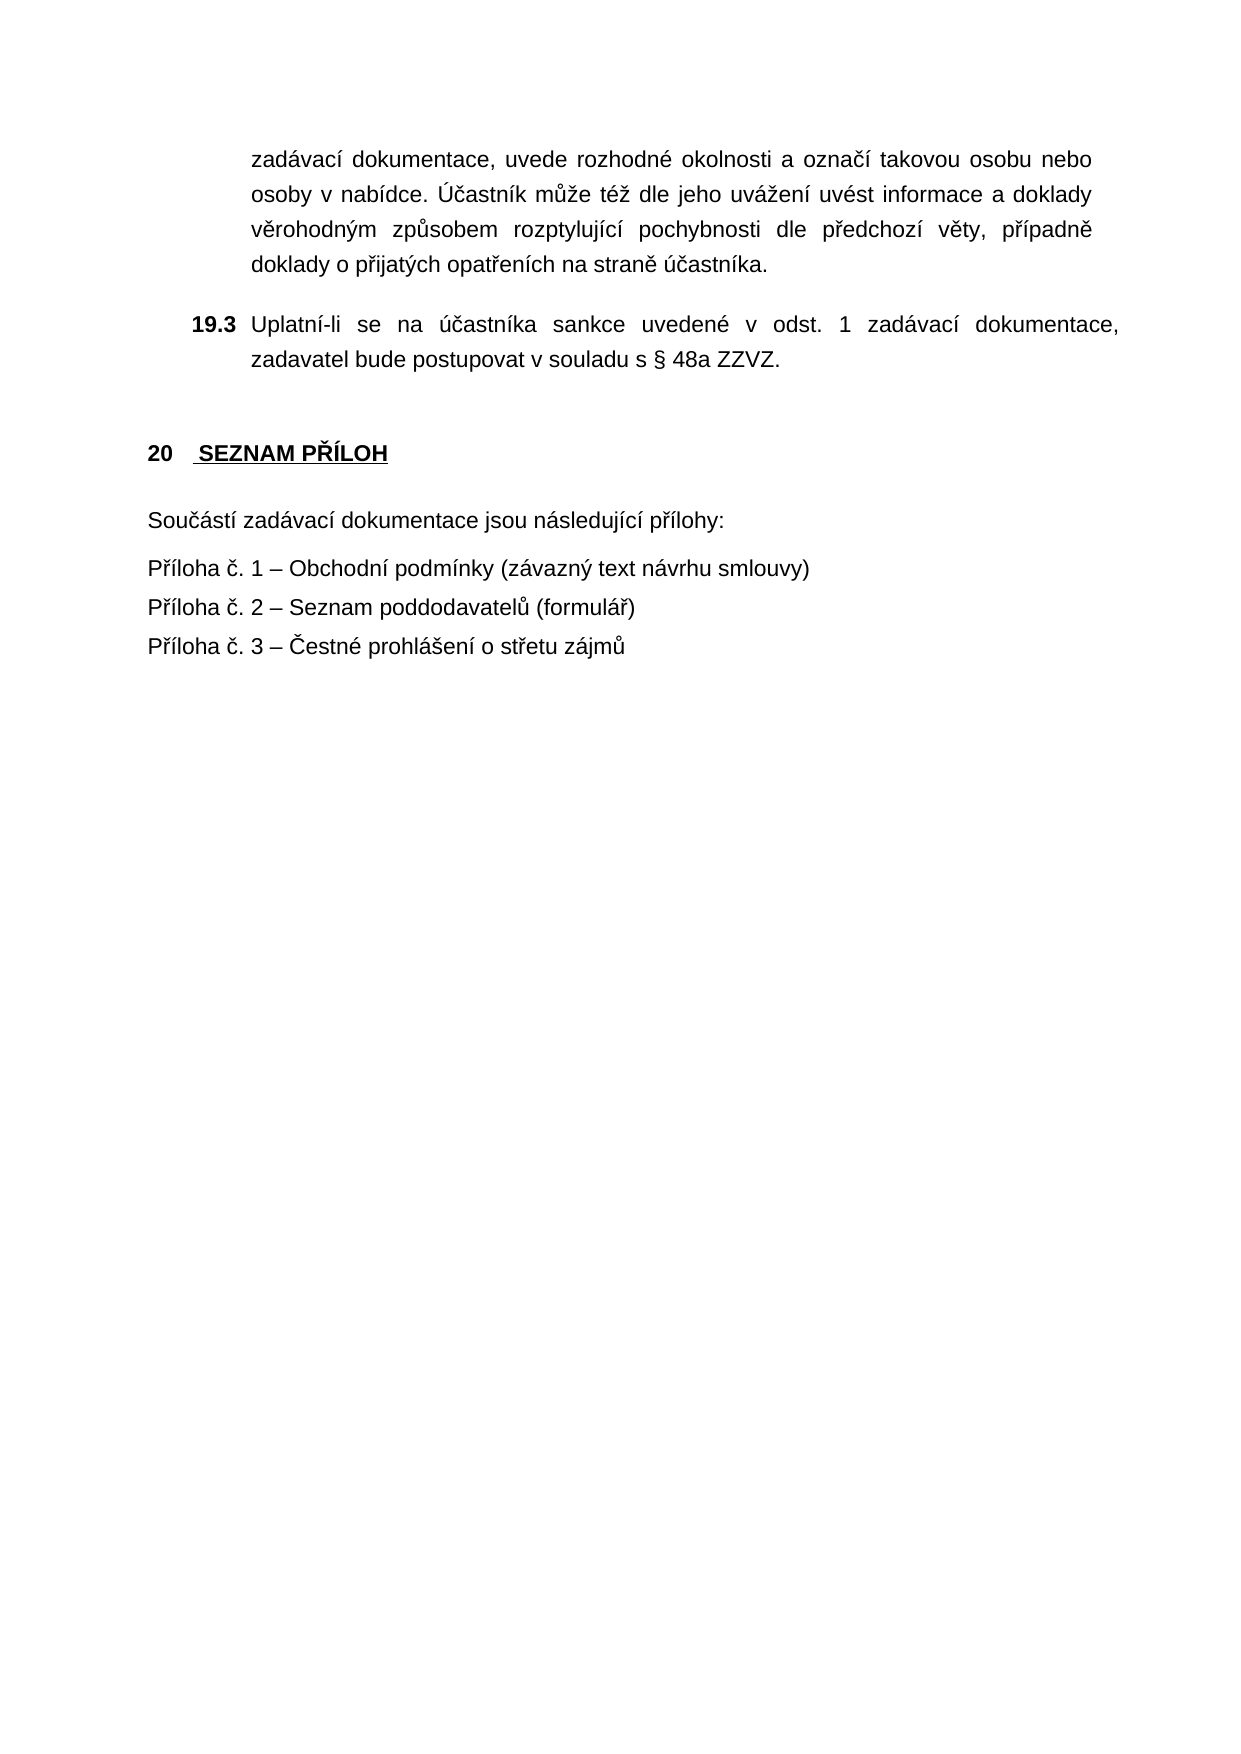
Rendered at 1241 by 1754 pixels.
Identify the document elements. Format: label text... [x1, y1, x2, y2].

text Příloha č. 2 – Seznam poddodavatelů (formulář) [147, 594, 1119, 620]
list Uplatní-li se na účastníka sankce uvedené v odst. 1 zadávací dokumentace, zadavatel bude postupovat v souladu s § 48a ZZVZ. [191, 311, 1119, 372]
text Příloha č. 1 – Obchodní podmínky (závazný text návrhu smlouvy) [147, 555, 1119, 581]
subtitle SEZNAM PŘÍLOH [147, 439, 1119, 466]
text Příloha č. 3 – Čestné prohlášení o střetu zájmů [147, 633, 1119, 659]
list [192, 146, 1093, 277]
text Součástí zadávací dokumentace jsou následující přílohy: [147, 507, 1119, 534]
